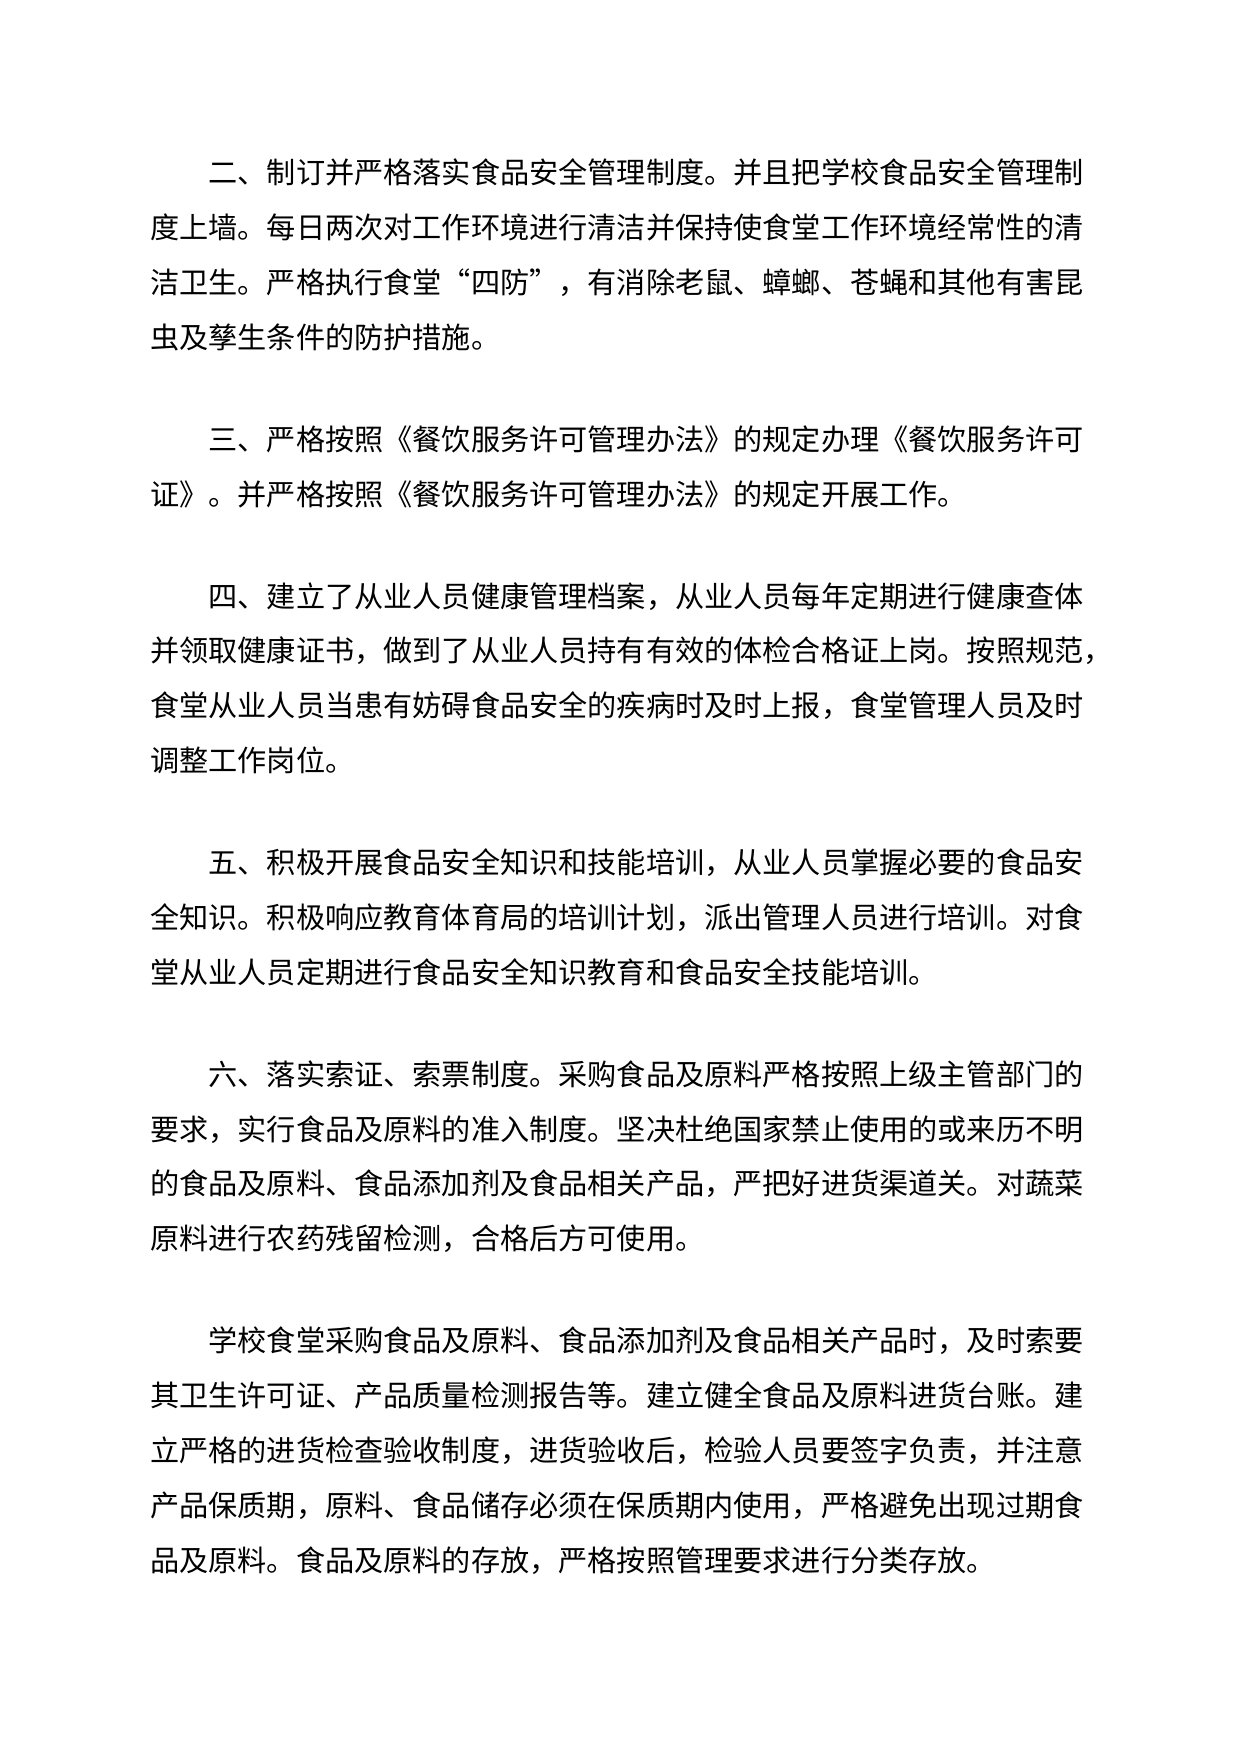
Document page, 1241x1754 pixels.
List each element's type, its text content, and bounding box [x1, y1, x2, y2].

text 三、严格按照《餐饮服务许可管理办法》的规定办理《餐饮服务许可证》。并严格按照《餐饮服务许可管理办法》的规定开展工作。 [150, 416, 1090, 514]
text 学校食堂采购食品及原料、食品添加剂及食品相关产品时，及时索要其卫生许可证、产品质量检测报告等。建立健全食品及原料进货台账。建立严格的进货检查验收制度，进货验收后，检验人员要签字负责，并注意产品保质期，原料、食品储存必须在保质期内使用，严格避免出现过期食品及原料。食品及原料的存放，严格按照管理要求进行分类存放。 [150, 1318, 1090, 1579]
text 五、积极开展食品安全知识和技能培训，从业人员掌握必要的食品安全知识。积极响应教育体育局的培训计划，派出管理人员进行培训。对食堂从业人员定期进行食品安全知识教育和食品安全技能培训。 [150, 839, 1090, 992]
text 六、落实索证、索票制度。采购食品及原料严格按照上级主管部门的要求，实行食品及原料的准入制度。坚决杜绝国家禁止使用的或来历不明的食品及原料、食品添加剂及食品相关产品，严把好进货渠道关。对蔬菜原料进行农药残留检测，合格后方可使用。 [150, 1051, 1090, 1258]
text 二、制订并严格落实食品安全管理制度。并且把学校食品安全管理制度上墙。每日两次对工作环境进行清洁并保持使食堂工作环境经常性的清洁卫生。严格执行食堂“四防”，有消除老鼠、蟑螂、苍蝇和其他有害昆虫及孳生条件的防护措施。 [150, 150, 1090, 357]
text 四、建立了从业人员健康管理档案，从业人员每年定期进行健康查体并领取健康证书，做到了从业人员持有有效的体检合格证上岗。按照规范，食堂从业人员当患有妨碍食品安全的疾病时及时上报，食堂管理人员及时调整工作岗位。 [150, 573, 1090, 780]
